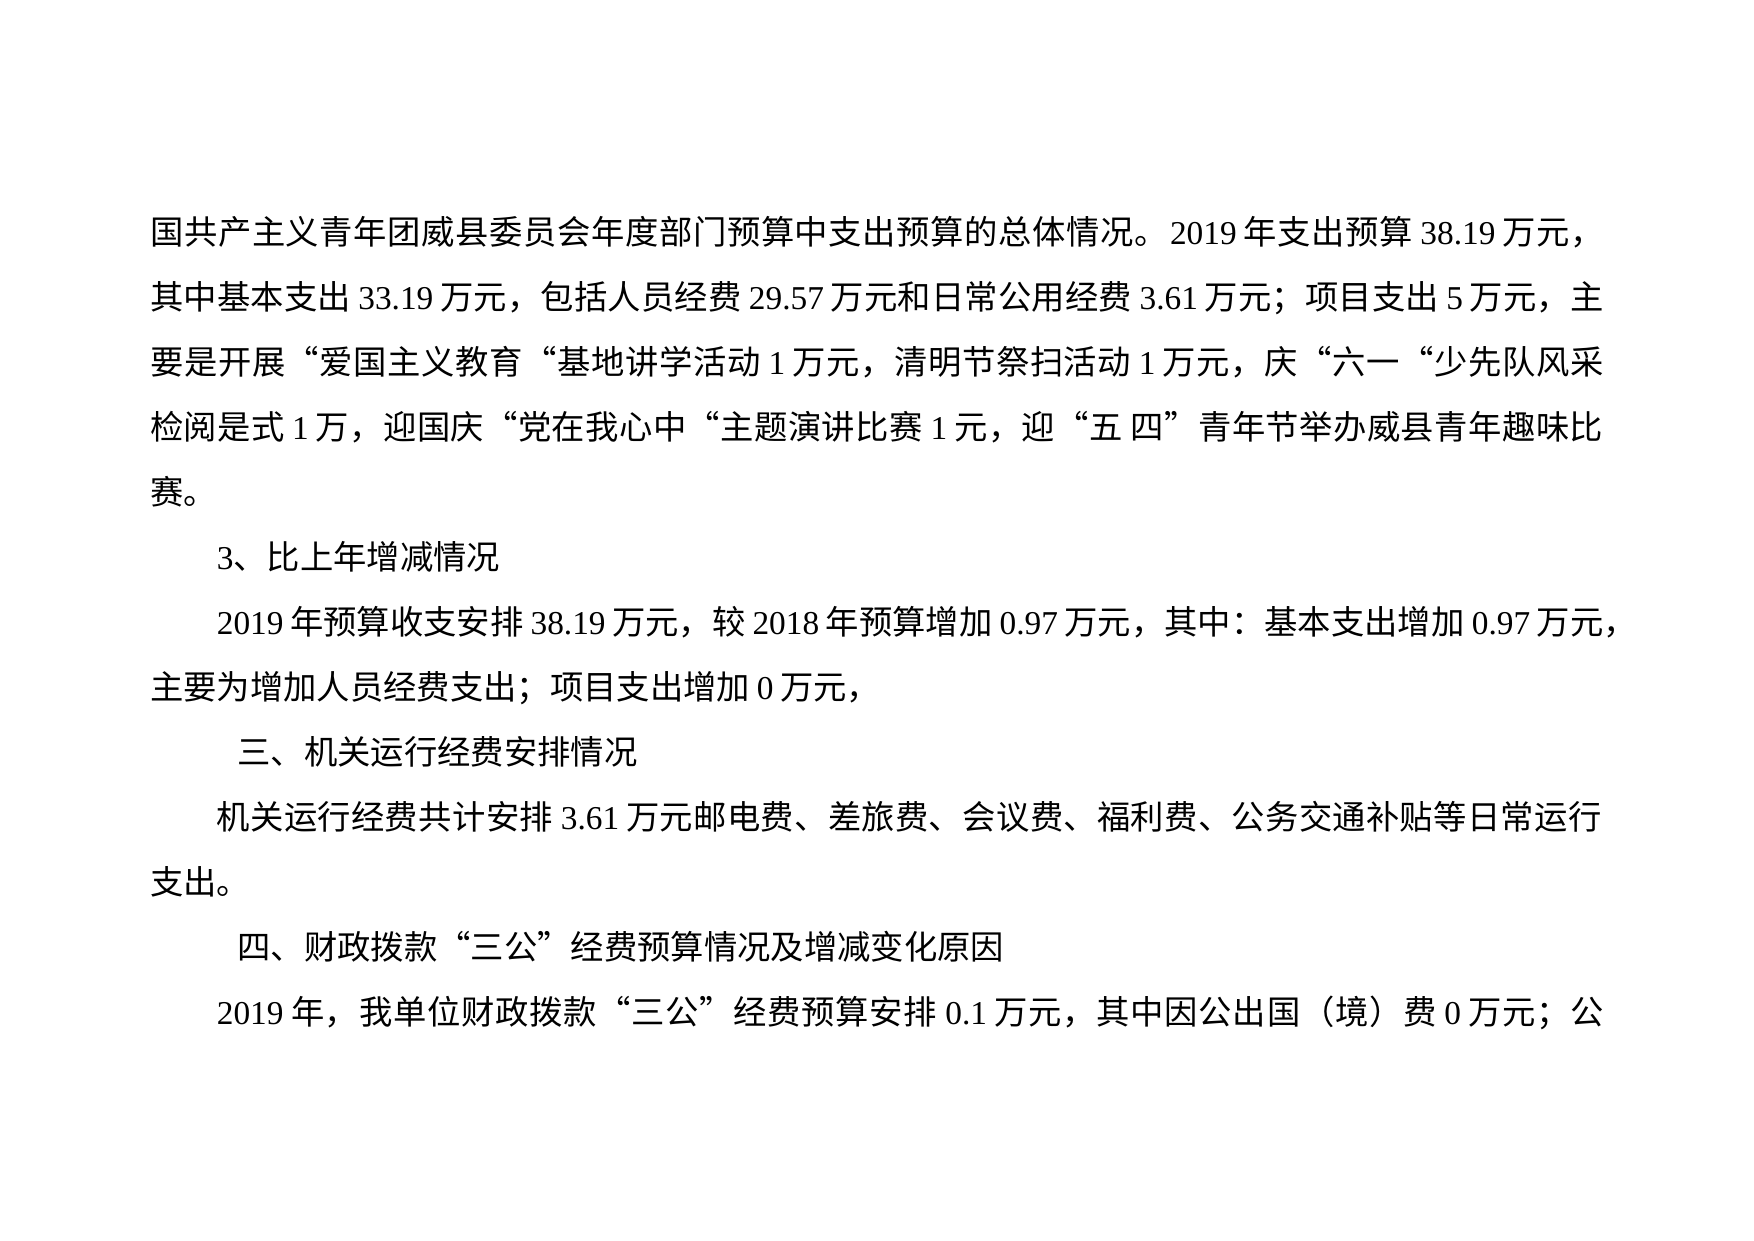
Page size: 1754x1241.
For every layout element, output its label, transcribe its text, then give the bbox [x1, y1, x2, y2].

text 3、比上年增减情况 [150, 523, 1604, 588]
text 四、财政拨款“三公”经费预算情况及增减变化原因 [171, 913, 1604, 978]
text 三、机关运行经费安排情况 [171, 718, 1604, 783]
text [150, 978, 1604, 1043]
text 机关运行经费共计安排3.61万元邮电费、差旅费、会议费、福利费、公务交通补贴等日常运行支出。 [150, 783, 1604, 913]
text 2019年预算收支安排38.19万元，较2018年预算增加0.97万元，其中：基本支出增加0.97万元，主要为增加人员经费支出；项目支出增加0万元， [150, 588, 1604, 718]
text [150, 198, 1604, 523]
